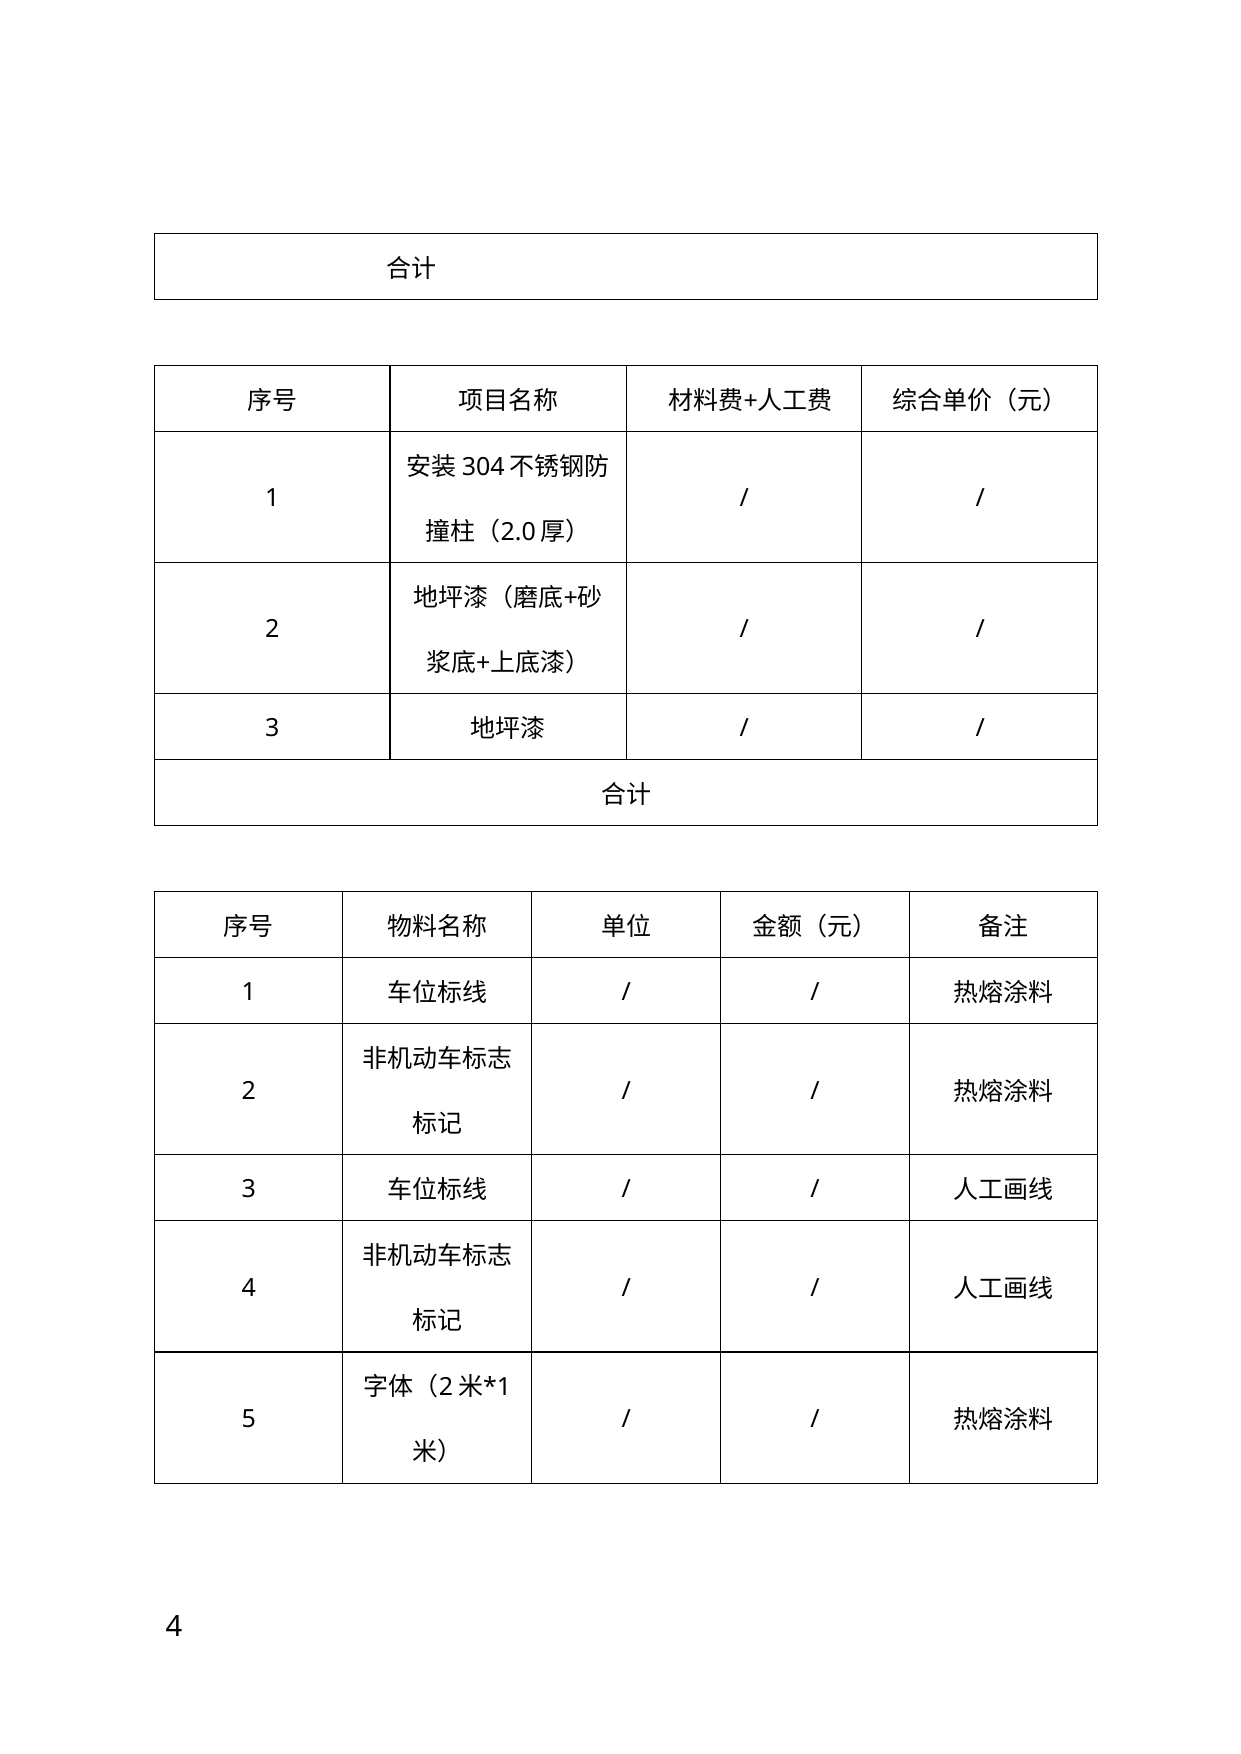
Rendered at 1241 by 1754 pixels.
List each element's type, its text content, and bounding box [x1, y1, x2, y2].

table_header 综合单价（元） [862, 366, 1097, 431]
table_cell 地坪漆 [391, 694, 626, 759]
table_cell / [627, 432, 861, 562]
table_cell 合计 [155, 234, 1097, 299]
table_cell 热熔涂料 [910, 1353, 1097, 1482]
table_cell / [532, 1221, 720, 1351]
table_cell / [721, 1221, 909, 1351]
table_cell 人工画线 [910, 1155, 1097, 1220]
table_cell / [862, 563, 1097, 693]
table_header 物料名称 [343, 892, 531, 957]
table_cell 非机动车标志标记 [343, 1221, 531, 1351]
table_header 序号 [155, 366, 389, 431]
table_cell 安装304不锈钢防撞柱（2.0厚） [391, 432, 626, 562]
table_cell 车位标线 [343, 958, 531, 1023]
table_cell / [627, 694, 861, 759]
table_header 序号 [155, 892, 342, 957]
table_cell 地坪漆（磨底+砂浆底+上底漆） [391, 563, 626, 693]
table_cell / [862, 694, 1097, 759]
table_cell 1 [155, 432, 389, 562]
table_cell 热熔涂料 [910, 1024, 1097, 1154]
table_cell 热熔涂料 [910, 958, 1097, 1023]
table_cell 人工画线 [910, 1221, 1097, 1351]
table_cell 4 [155, 1221, 342, 1351]
table_cell 2 [155, 563, 389, 693]
table_cell / [721, 958, 909, 1023]
table_header 项目名称 [391, 366, 626, 431]
table_cell / [862, 432, 1097, 562]
table_cell 5 [155, 1353, 342, 1482]
table_header 材料费+人工费 [627, 366, 861, 431]
table_header 备注 [910, 892, 1097, 957]
table_header 金额（元） [721, 892, 909, 957]
table_cell / [532, 1024, 720, 1154]
table_cell / [721, 1155, 909, 1220]
table_cell / [532, 1155, 720, 1220]
table_cell 1 [155, 958, 342, 1023]
table_cell / [532, 958, 720, 1023]
table_cell 3 [155, 694, 389, 759]
table_cell 2 [155, 1024, 342, 1154]
table_cell 字体（2米*1米） [343, 1353, 531, 1482]
table_cell 非机动车标志标记 [343, 1024, 531, 1154]
table_cell 3 [155, 1155, 342, 1220]
table_cell / [721, 1024, 909, 1154]
table_cell 合计 [155, 760, 1097, 825]
table_cell 车位标线 [343, 1155, 531, 1220]
table_cell / [532, 1353, 720, 1482]
table_cell / [721, 1353, 909, 1482]
table_cell / [627, 563, 861, 693]
table_header 单位 [532, 892, 720, 957]
